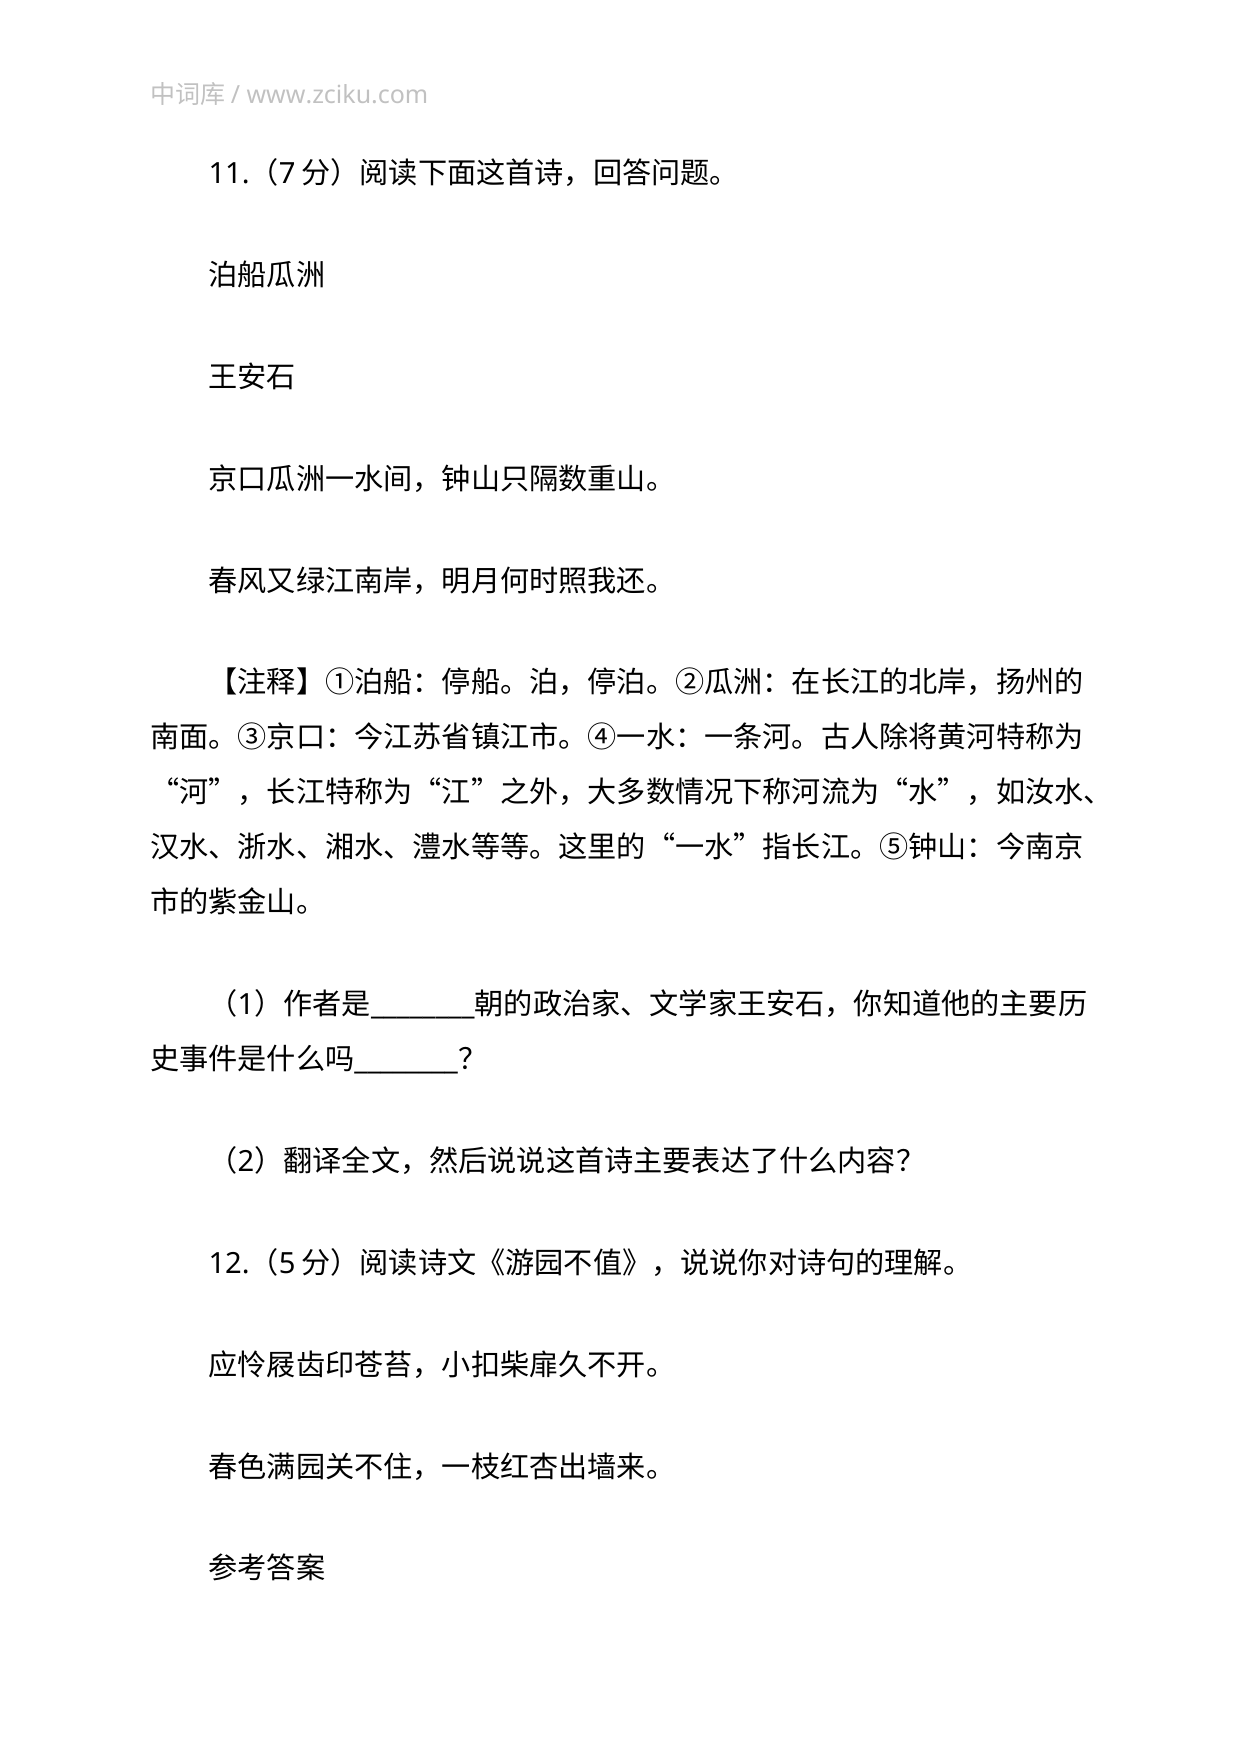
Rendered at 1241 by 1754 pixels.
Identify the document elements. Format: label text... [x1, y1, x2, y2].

text 王安石 [150, 354, 1090, 396]
text 参考答案 [150, 1545, 1090, 1587]
text 春风又绿江南岸，明月何时照我还。 [150, 557, 1090, 599]
text 泊船瓜洲 [150, 252, 1090, 294]
text 京口瓜洲一水间，钟山只隔数重山。 [150, 456, 1090, 498]
text 春色满园关不住，一枝红杏出墙来。 [150, 1443, 1090, 1485]
text 11.（7分）阅读下面这首诗，回答问题。 [150, 150, 1090, 192]
text 【注释】①泊船：停船。泊，停泊。②瓜洲：在长江的北岸，扬州的南面。③京口：今江苏省镇江市。④一水：一条河。古人除将黄河特称为“河”，长江特称为“江”之外，大多数情况下称河流为“水”，如汝水、汉水、浙水、湘水、澧水等等。这里的“一水”指长江。⑤钟山：今南京市的紫金山。 [150, 659, 1090, 921]
text 12.（5分）阅读诗文《游园不值》，说说你对诗句的理解。 [150, 1239, 1090, 1282]
text （1）作者是________朝的政治家、文学家王安石，你知道他的主要历史事件是什么吗________？ [150, 980, 1090, 1078]
text （2）翻译全文，然后说说这首诗主要表达了什么内容？ [150, 1137, 1090, 1180]
text 应怜屐齿印苍苔，小扣柴扉久不开。 [150, 1341, 1090, 1384]
